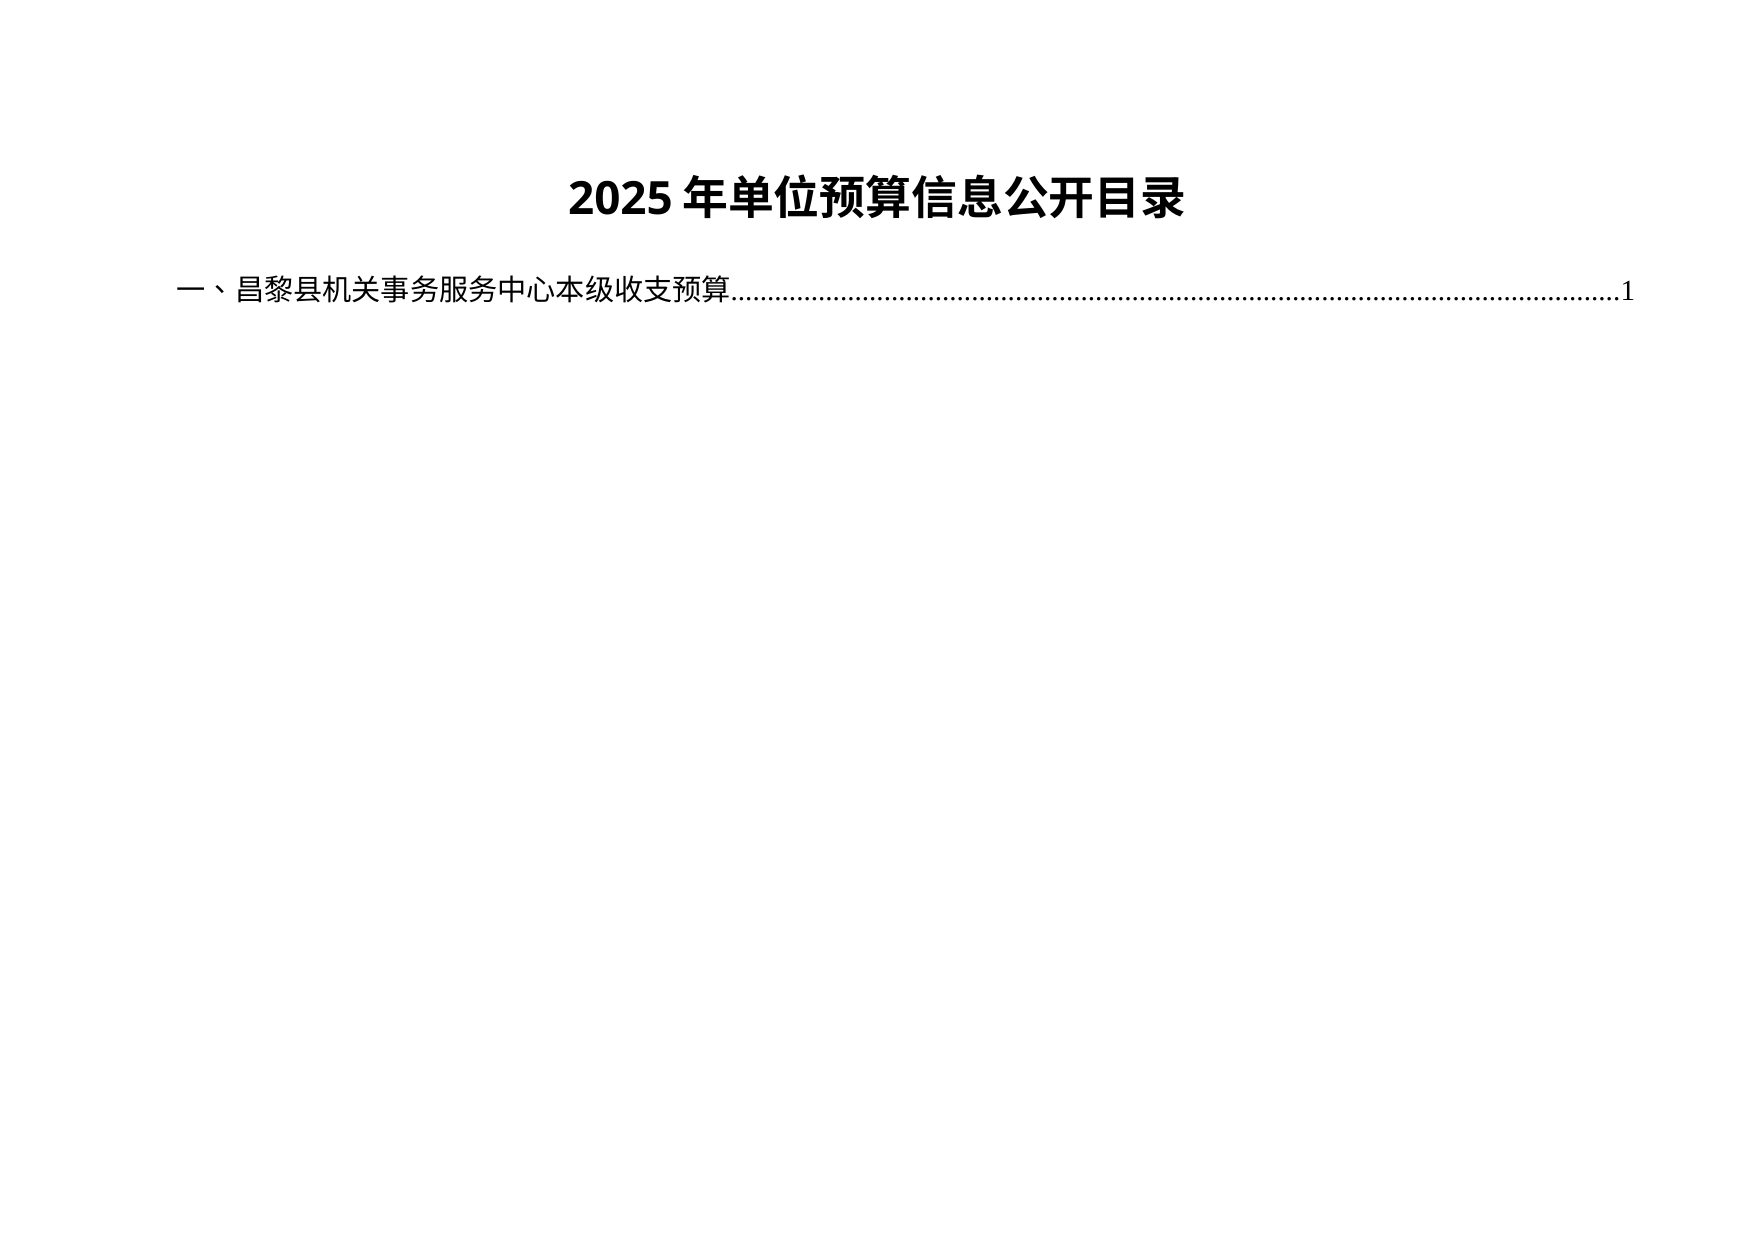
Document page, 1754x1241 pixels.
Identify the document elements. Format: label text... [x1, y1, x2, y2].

text 2025年单位预算信息公开目录 [118, 165, 1636, 228]
text 一、昌黎县机关事务服务中心本级收支预算 1 [118, 269, 1636, 309]
